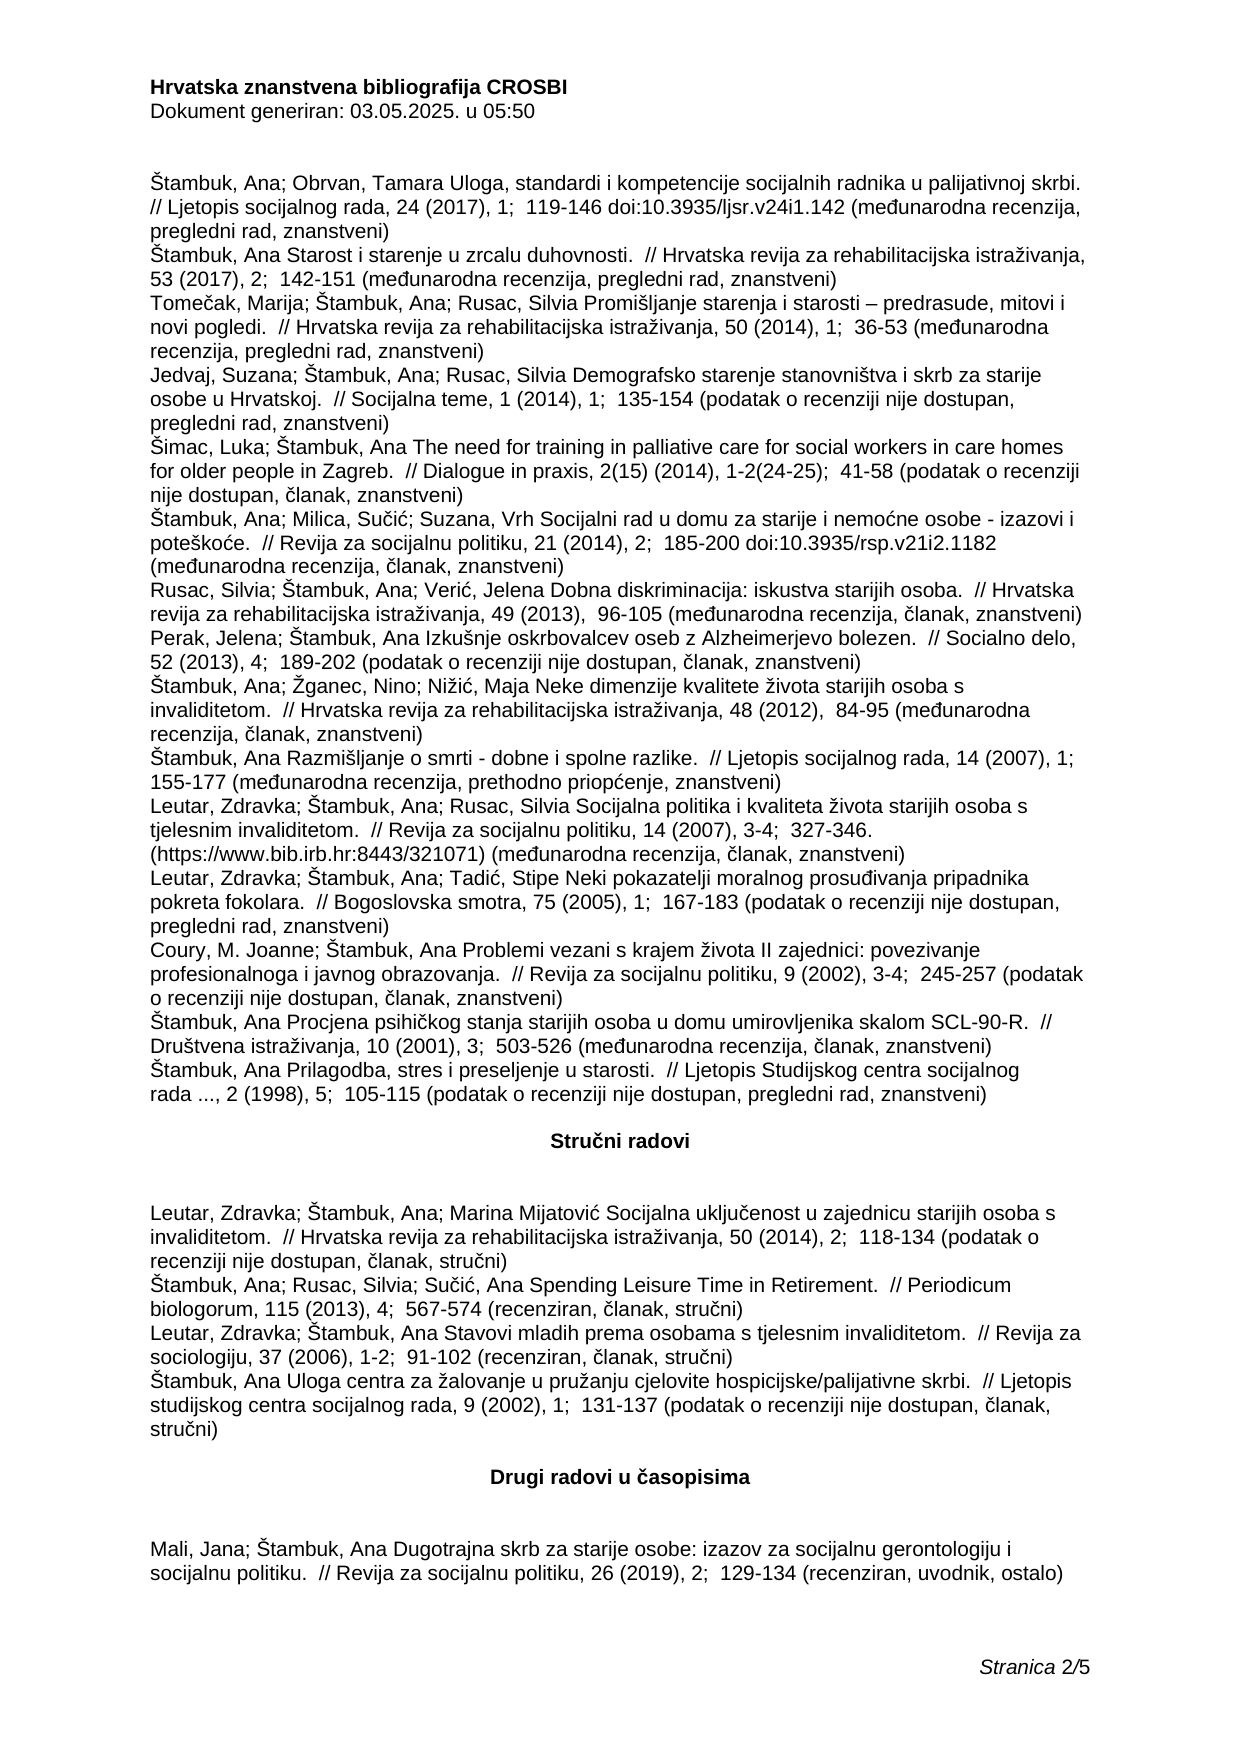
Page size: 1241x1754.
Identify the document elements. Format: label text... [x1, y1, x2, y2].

text Mali, Jana; Štambuk, Ana [150, 1537, 1090, 1584]
text Štambuk, Ana; Milica, Sučić; Suzana, Vrh [150, 506, 1090, 578]
text Leutar, Zdravka; Štambuk, Ana; Tadić, Stipe [150, 866, 1090, 938]
text Štambuk, Ana; Rusac, Silvia; Sučić, Ana [150, 1273, 1090, 1321]
text Štambuk, Ana [150, 1369, 1090, 1441]
text Štambuk, Ana; Žganec, Nino; Nižić, Maja [150, 674, 1090, 746]
text Šimac, Luka; Štambuk, Ana [150, 434, 1090, 506]
text Leutar, Zdravka; Štambuk, Ana; Rusac, Silvia [150, 794, 1090, 866]
text Štambuk, Ana [150, 243, 1090, 291]
text Leutar, Zdravka; Štambuk, Ana; Marina Mijatović [150, 1201, 1090, 1273]
text Štambuk, Ana [150, 1057, 1090, 1105]
text Štambuk, Ana [150, 746, 1090, 794]
text Rusac, Silvia; Štambuk, Ana; Verić, Jelena [150, 578, 1090, 626]
text Leutar, Zdravka; Štambuk, Ana [150, 1321, 1090, 1369]
text Coury, M. Joanne; Štambuk, Ana [150, 938, 1090, 1009]
subtitle Drugi radovi u časopisima [150, 1465, 1090, 1489]
subtitle Stručni radovi [150, 1129, 1090, 1153]
text Tomečak, Marija; Štambuk, Ana; Rusac, Silvia [150, 291, 1090, 363]
text Jedvaj, Suzana; Štambuk, Ana; Rusac, Silvia [150, 363, 1090, 434]
text Štambuk, Ana [150, 1009, 1090, 1057]
text Perak, Jelena; Štambuk, Ana [150, 626, 1090, 674]
text Štambuk, Ana; Obrvan, Tamara [150, 171, 1090, 243]
